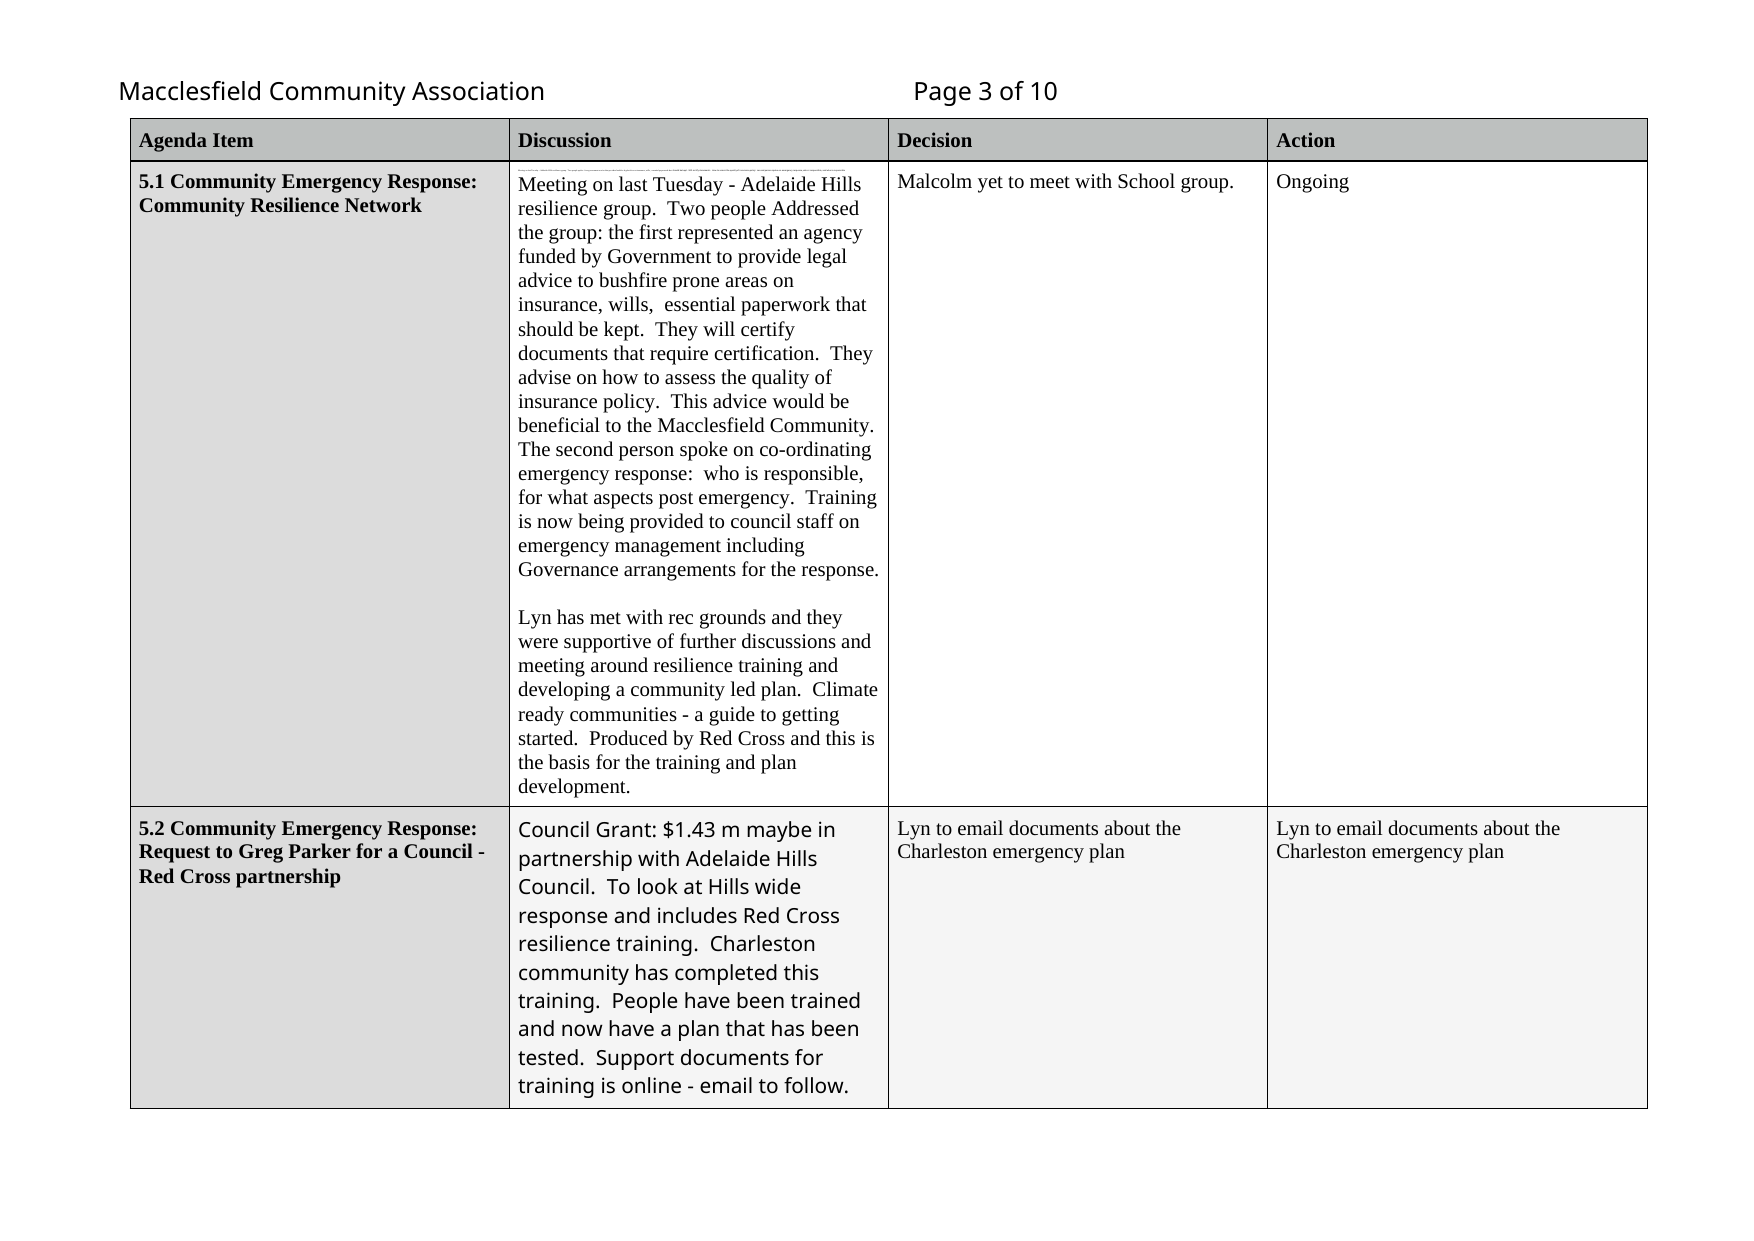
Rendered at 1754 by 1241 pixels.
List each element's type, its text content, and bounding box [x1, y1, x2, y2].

table_header Decision [889, 119, 1267, 160]
table_cell 5.2 Community Emergency Response: Request to Greg Parker for a Council - Red Cross partnership [131, 807, 509, 1108]
table_header Discussion [510, 119, 888, 160]
table_cell 5.1 Community Emergency Response: Community Resilience Network [131, 162, 509, 806]
table_cell Lyn to email documents about the Charleston emergency plan [889, 807, 1267, 1108]
table_cell Ongoing [1268, 162, 1647, 806]
table_header Agenda Item [131, 119, 509, 160]
table_cell Lyn to email documents about the Charleston emergency plan [1268, 807, 1647, 1108]
table_cell Council Grant: $1.43 m maybe in partnership with Adelaide Hills Council. To look at Hills wide response and includes Red Cross resilience training. Charleston community has completed this training. People have been trained and now have a plan that has been tested. Support documents for training is online - email to follow. [510, 807, 888, 1108]
table_cell Meeting on last Tuesday - Adelaide Hills resilience group. Two people spoke - free government service that provides bushfire legal advice on insurance, wills, essential paperwork that should be kept. Will certify documents. How to assess the quality of insurance policy: second person spoke on emergency response, who is responsible, and who is responsible Meeting on last Tuesday - Adelaide Hills resilience group. Two people Addressed the group: the first represented an agency funded by Government to provide legal advice to bushfire prone areas on insurance, wills, essential paperwork that should be kept. They will certify documents that require certification. They advise on how to assess the quality of insurance policy. This advice would be beneficial to the Macclesfield Community. The second person spoke on co-ordinating emergency response: who is responsible, for what aspects post emergency. Training is now being provided to council staff on emergency management including Governance arrangements for the response. Lyn has met with rec grounds and they were supportive of further discussions and meeting around resilience training and developing a community led plan. Climate ready communities - a guide to getting started. Produced by Red Cross and this is the basis for the training and plan development. [510, 162, 888, 806]
table_header Action [1268, 119, 1647, 160]
table_cell Malcolm yet to meet with School group. [889, 162, 1267, 806]
